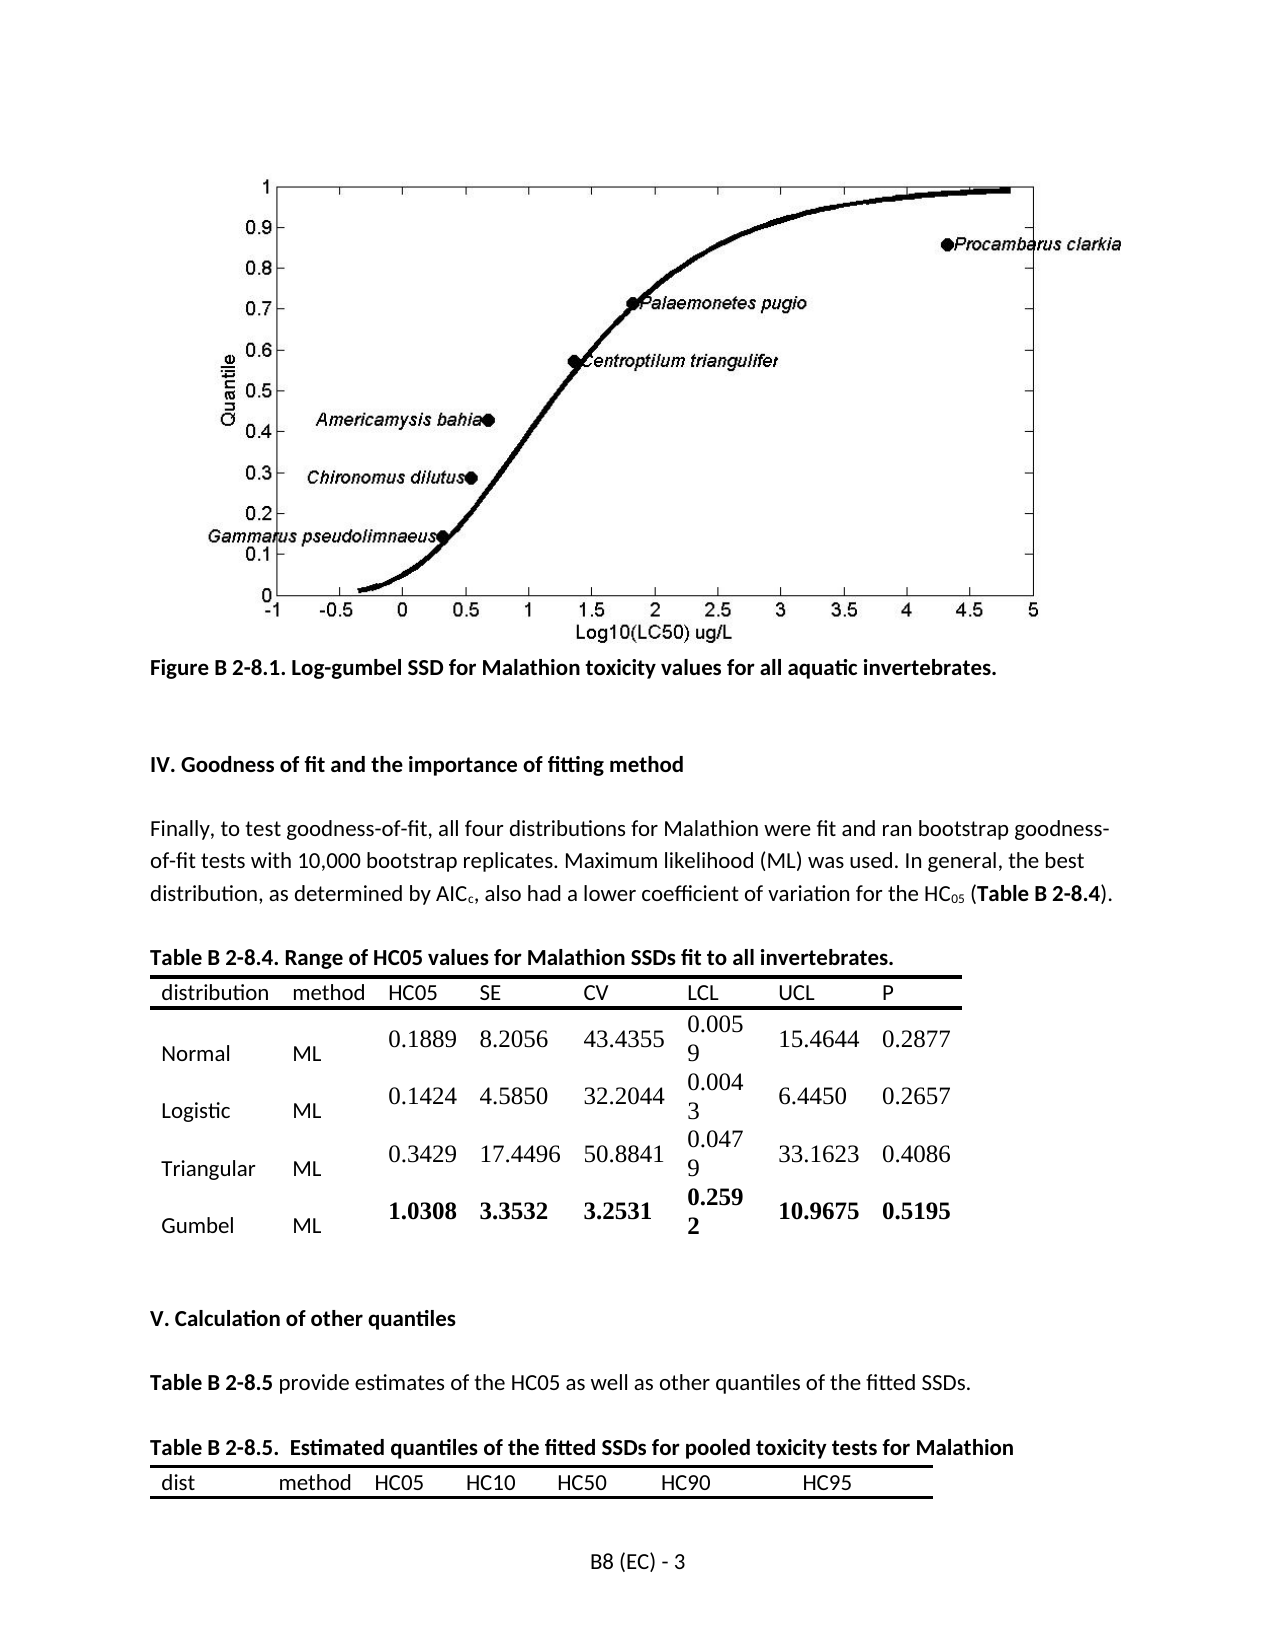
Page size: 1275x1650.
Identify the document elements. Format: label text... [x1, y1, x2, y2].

table_cell 10.9675 [767, 1182, 871, 1239]
table_header method [281, 979, 377, 1006]
table_header CV [572, 979, 676, 1006]
table_header distribution [150, 979, 281, 1006]
table_cell ML [281, 1010, 377, 1067]
table_cell 50.8841 [572, 1125, 676, 1182]
table_cell Logistic [150, 1067, 281, 1124]
table_cell 17.4496 [468, 1125, 572, 1182]
table_cell 8.2056 [468, 1010, 572, 1067]
table_cell 43.4355 [572, 1010, 676, 1067]
table_cell ML [281, 1067, 377, 1124]
table_header HC05 [377, 979, 468, 1006]
table_cell 32.2044 [572, 1067, 676, 1124]
text Table B 2-8.5. Estimated quantiles of the fitted SSDs for pooled toxicity tests for Malathion [150, 1433, 1125, 1461]
table_cell 3.3532 [468, 1182, 572, 1239]
table_cell ML [281, 1125, 377, 1182]
table_cell 0.0479 [676, 1125, 767, 1182]
table_header method [267, 1468, 363, 1496]
table_cell 1.0308 [377, 1182, 468, 1239]
table_cell 0.3429 [377, 1125, 468, 1182]
table_header HC90 [650, 1468, 791, 1496]
text Figure B 2-8.1. Log-gumbel SSD for Malathion toxicity values for all aquatic invertebrates. [150, 653, 1125, 681]
text IV. Goodness of fit and the importance of fitting method [150, 750, 1125, 778]
table_header HC50 [546, 1468, 649, 1496]
table_cell 33.1623 [767, 1125, 871, 1182]
text V. Calculation of other quantiles [150, 1304, 1125, 1332]
table_cell 3.2531 [572, 1182, 676, 1239]
picture [150, 150, 1125, 650]
table_header P [871, 979, 962, 1006]
table_cell Gumbel [150, 1182, 281, 1239]
table_header HC95 [791, 1468, 932, 1496]
table_cell 0.2657 [871, 1067, 962, 1124]
table_header LCL [676, 979, 767, 1006]
table_header dist [150, 1468, 267, 1496]
table_cell 15.4644 [767, 1010, 871, 1067]
table_cell 0.0059 [676, 1010, 767, 1067]
text Table B 2-8.5 provide estimates of the HC05 as well as other quantiles of the fitted SSDs. [150, 1368, 1125, 1396]
table_header UCL [767, 979, 871, 1006]
table_header HC05 [363, 1468, 454, 1496]
table_header SE [468, 979, 572, 1006]
table_header HC10 [455, 1468, 546, 1496]
table_cell 4.5850 [468, 1067, 572, 1124]
table_cell 0.4086 [871, 1125, 962, 1182]
table_cell 0.0043 [676, 1067, 767, 1124]
table_cell 6.4450 [767, 1067, 871, 1124]
table_cell 0.2877 [871, 1010, 962, 1067]
table_cell ML [281, 1182, 377, 1239]
text Table B 2-8.4. Range of HC05 values for Malathion SSDs fit to all invertebrates. [150, 943, 1125, 971]
table_cell Normal [150, 1010, 281, 1067]
text Finally, to test goodness-of-fit, all four distributions for Malathion were fit and ran bootstrap goodness-of-fit tests with 10,000 bootstrap replicates. Maximum likelihood (ML) was used. In general, the best distribution, as determined by AICc, also had a lower coefficient of variation for the HC05 (Table B 2-8.4). [150, 814, 1125, 907]
table_cell 0.2592 [676, 1182, 767, 1239]
table_cell 0.1424 [377, 1067, 468, 1124]
table_cell 0.1889 [377, 1010, 468, 1067]
table_cell Triangular [150, 1125, 281, 1182]
table_cell 0.5195 [871, 1182, 962, 1239]
